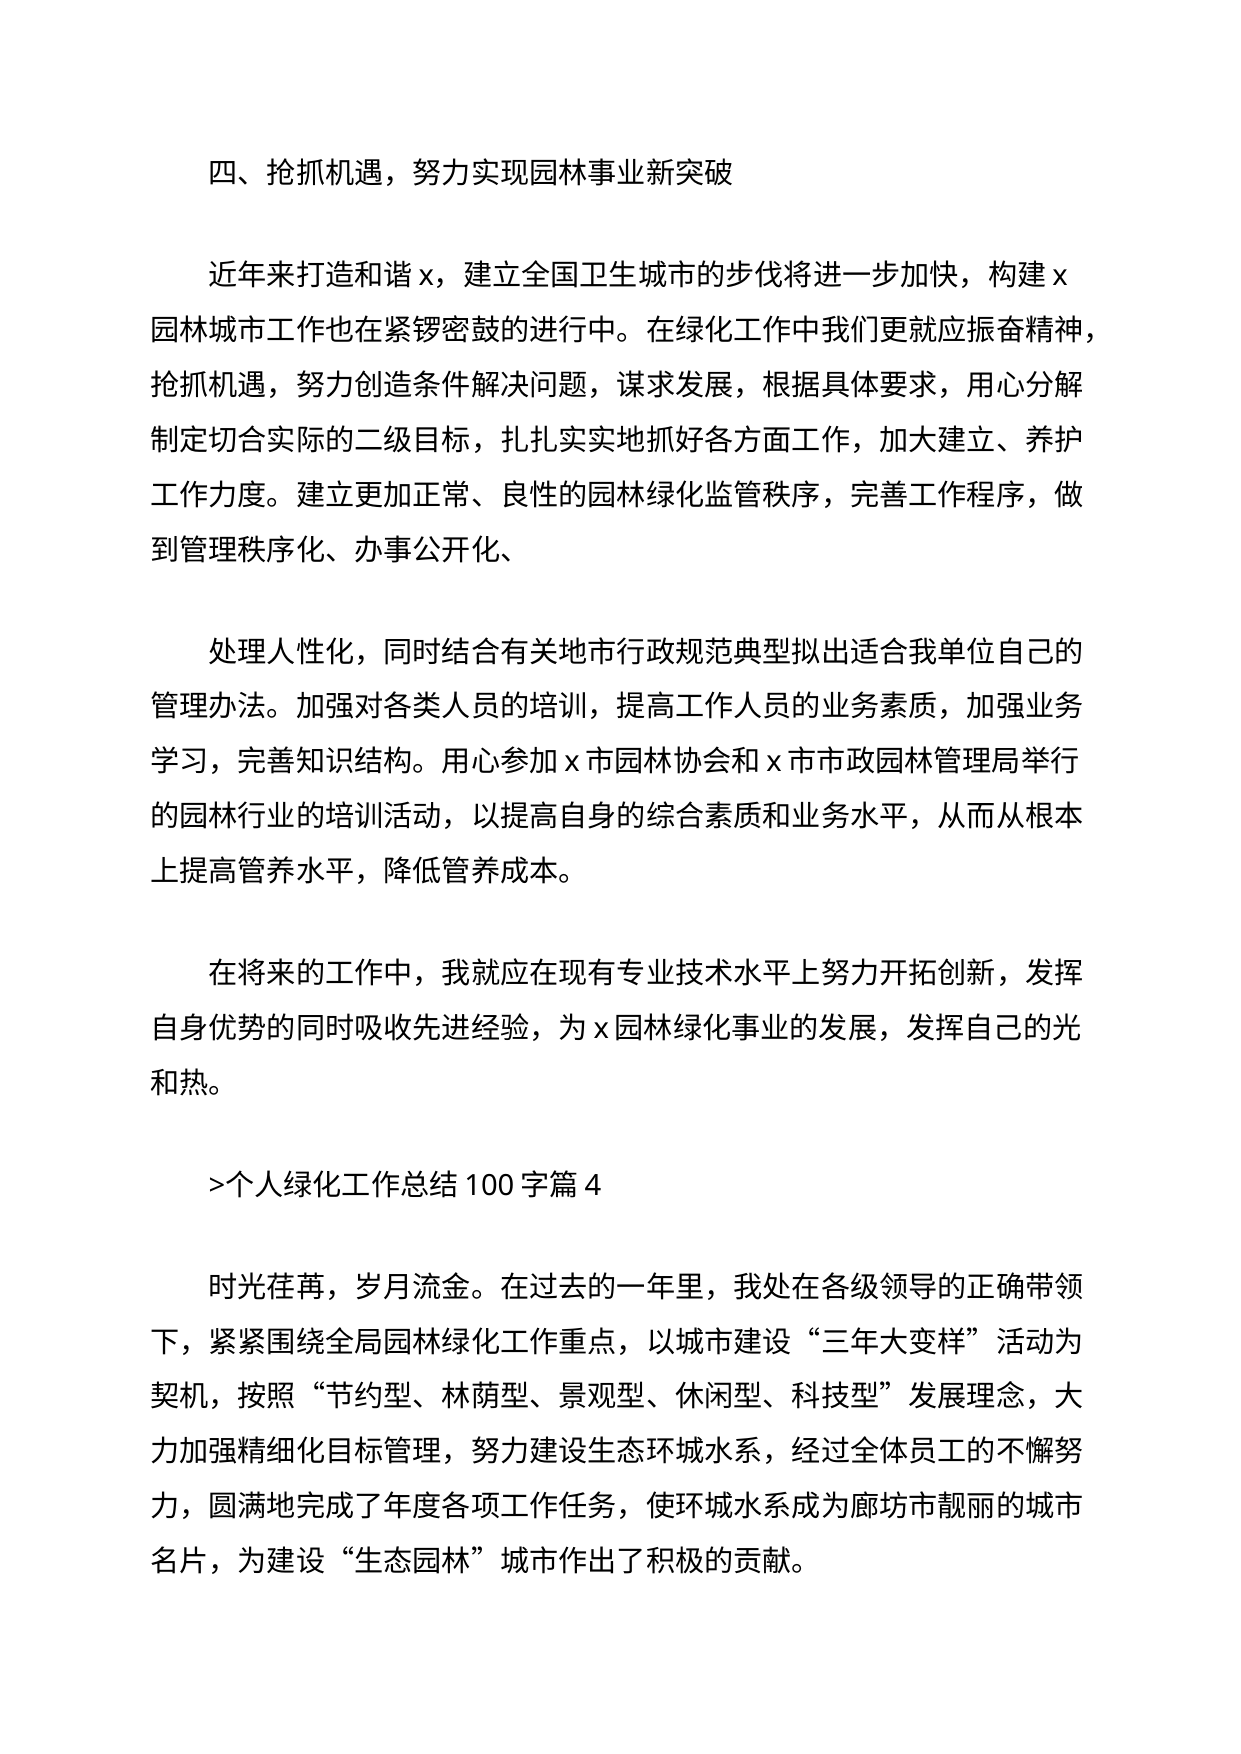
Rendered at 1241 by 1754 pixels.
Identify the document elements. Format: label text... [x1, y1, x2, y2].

text >个人绿化工作总结100字篇4 [150, 1161, 1090, 1204]
text 时光荏苒，岁月流金。在过去的一年里，我处在各级领导的正确带领下，紧紧围绕全局园林绿化工作重点，以城市建设“三年大变样”活动为契机，按照“节约型、林荫型、景观型、休闲型、科技型”发展理念，大力加强精细化目标管理，努力建设生态环城水系，经过全体员工的不懈努力，圆满地完成了年度各项工作任务，使环城水系成为廊坊市靓丽的城市名片，为建设“生态园林”城市作出了积极的贡献。 [150, 1263, 1090, 1580]
text 四、抢抓机遇，努力实现园林事业新突破 [150, 150, 1090, 192]
text 处理人性化，同时结合有关地市行政规范典型拟出适合我单位自己的管理办法。加强对各类人员的培训，提高工作人员的业务素质，加强业务学习，完善知识结构。用心参加x市园林协会和x市市政园林管理局举行的园林行业的培训活动，以提高自身的综合素质和业务水平，从而从根本上提高管养水平，降低管养成本。 [150, 628, 1090, 890]
text 近年来打造和谐x，建立全国卫生城市的步伐将进一步加快，构建x园林城市工作也在紧锣密鼓的进行中。在绿化工作中我们更就应振奋精神，抢抓机遇，努力创造条件解决问题，谋求发展，根据具体要求，用心分解制定切合实际的二级目标，扎扎实实地抓好各方面工作，加大建立、养护工作力度。建立更加正常、良性的园林绿化监管秩序，完善工作程序，做到管理秩序化、办事公开化、 [150, 252, 1090, 569]
text 在将来的工作中，我就应在现有专业技术水平上努力开拓创新，发挥自身优势的同时吸收先进经验，为x园林绿化事业的发展，发挥自己的光和热。 [150, 949, 1090, 1102]
